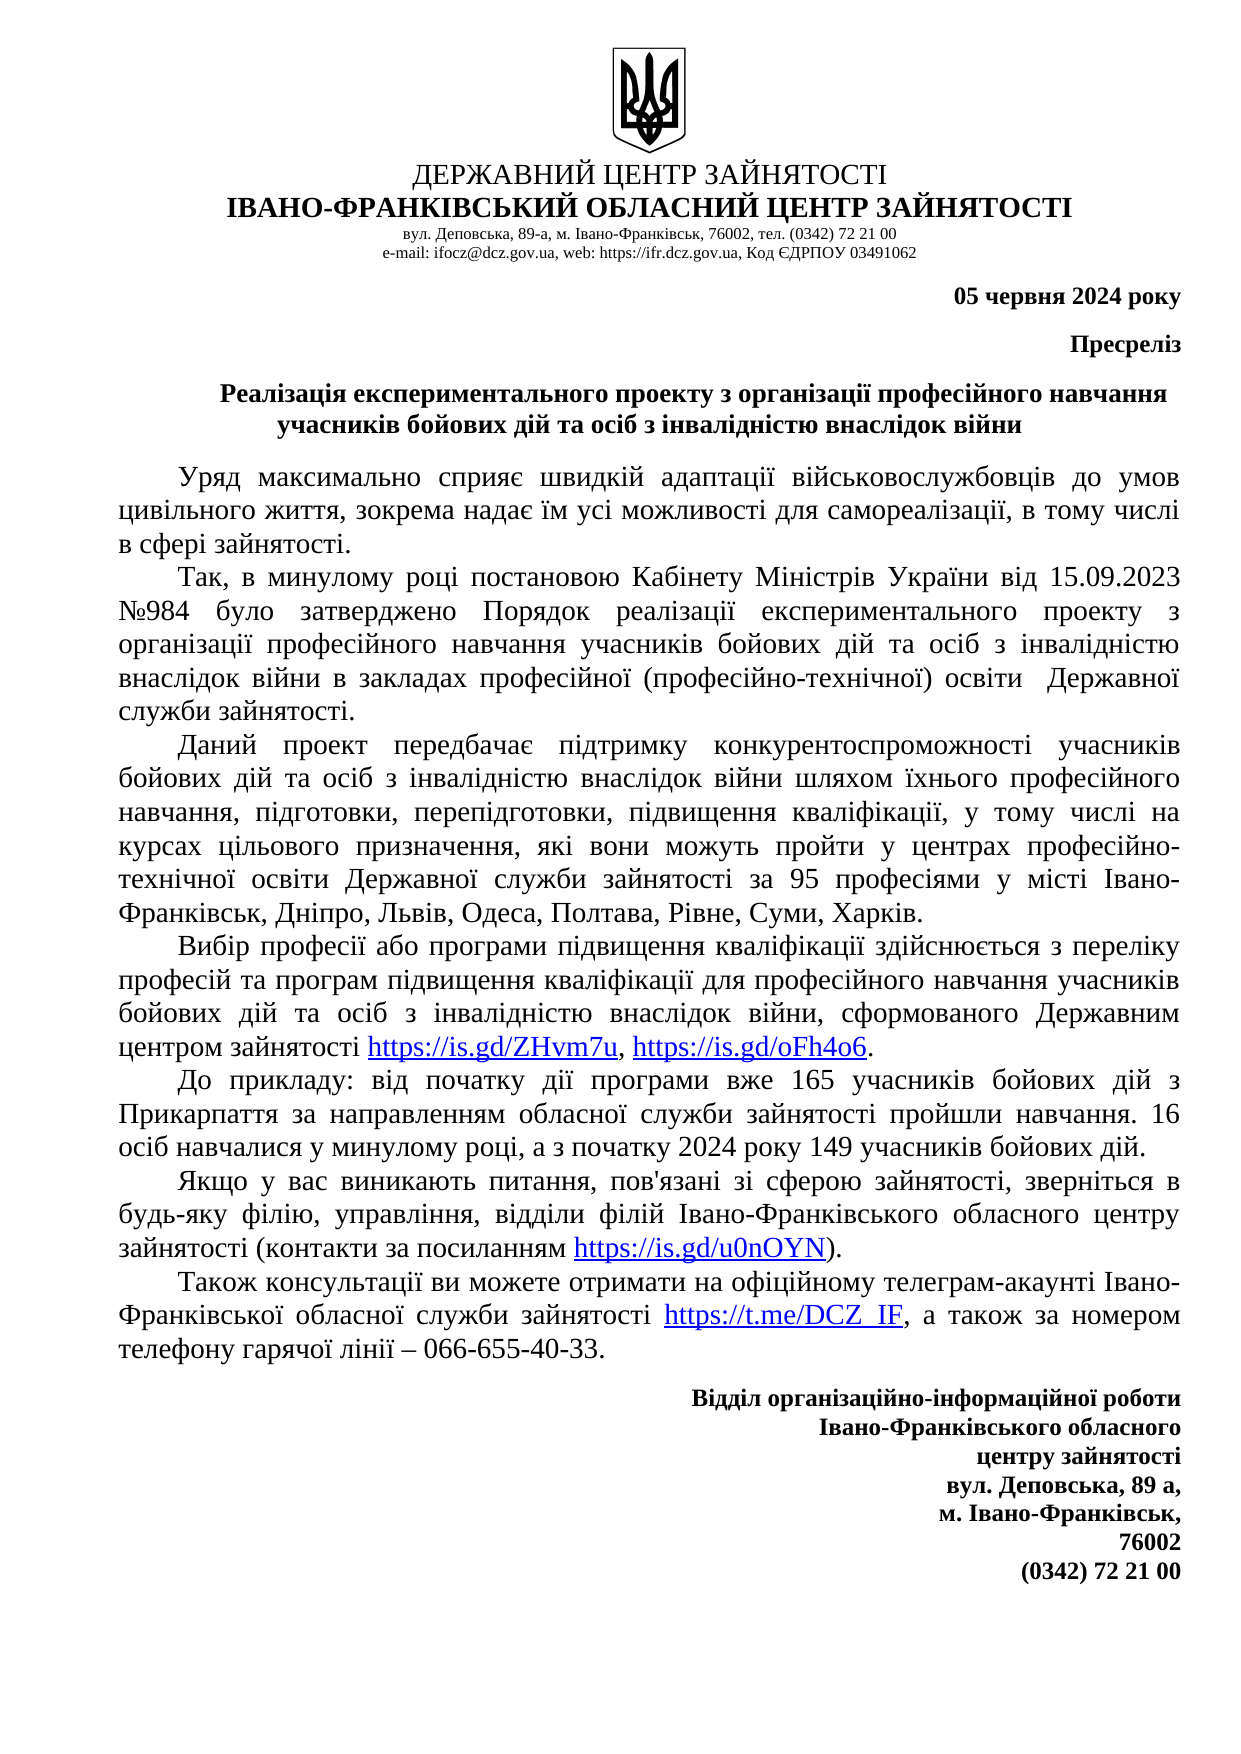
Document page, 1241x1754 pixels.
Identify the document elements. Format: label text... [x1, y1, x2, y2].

text (0342) 72 21 00 [118, 1556, 1181, 1585]
text м. Івано-Франківськ, [118, 1498, 1181, 1527]
text 76002 [118, 1527, 1181, 1556]
text Якщо у вас виникають питання, пов'язані зі сферою зайнятості, зверніться в будь-яку філію, управління, відділи філій Івано-Франківського обласного центру зайнятості (контакти за посиланням https://is.gd/u0nOYN). [118, 1163, 1181, 1264]
text центру зайнятості [118, 1441, 1181, 1470]
text Івано-Франківського обласного [118, 1412, 1181, 1441]
text вул. Деповська, 89 а, [118, 1470, 1181, 1498]
text Так, в минулому році постановою Кабінету Міністрів України від 15.09.2023 №984 було затверджено Порядок реалізації експериментального проекту з організації професійного навчання учасників бойових дій та осіб з інвалідністю внаслідок війни в закладах професійної (професійно-технічної) освіти Державної служби зайнятості. [118, 559, 1181, 727]
text До прикладу: від початку дії програми вже 165 учасників бойових дій з Прикарпаття за направленням обласної служби зайнятості пройшли навчання. 16 осіб навчалися у минулому році, а з початку 2024 року 149 учасників бойових дій. [118, 1062, 1181, 1163]
text Реалізація експериментального проекту з організації професійного навчання учасників бойових дій та осіб з інвалідністю внаслідок війни [118, 377, 1181, 439]
picture [609, 44, 690, 157]
text Також консультації ви можете отримати на офіційному телеграм-акаунті Івано-Франківської обласної служби зайнятості https://t.me/DCZ_IF, а також за номером телефону гарячої лінії – 066-655-40-33. [118, 1264, 1181, 1364]
text Відділ організаційно-інформаційної роботи [118, 1383, 1181, 1412]
text e-mail: ifocz@dcz.gov.ua, web: https://ifr.dcz.gov.ua, Код ЄДРПОУ 03491062 [118, 243, 1181, 262]
text Даний проект передбачає підтримку конкурентоспроможності учасників бойових дій та осіб з інвалідністю внаслідок війни шляхом їхнього професійного навчання, підготовки, перепідготовки, підвищення кваліфікації, у тому числі на курсах цільового призначення, які вони можуть пройти у центрах професійно-технічної освіти Державної служби зайнятості за 95 професіями у місті Івано-Франківськ, Дніпро, Львів, Одеса, Полтава, Рівне, Суми, Харків. [118, 727, 1181, 928]
text ДЕРЖАВНИЙ ЦЕНТР ЗАЙНЯТОСТІ [118, 157, 1181, 190]
text 05 червня 2024 року [118, 281, 1181, 310]
text вул. Деповська, 89-а, м. Івано-Франківськ, 76002, тел. (0342) 72 21 00 [118, 224, 1181, 243]
text Вибір професії або програми підвищення кваліфікації здійснюється з переліку професій та програм підвищення кваліфікації для професійного навчання учасників бойових дій та осіб з інвалідністю внаслідок війни, сформованого Державним центром зайнятості https://is.gd/ZHvm7u, https://is.gd/oFh4o6. [118, 928, 1181, 1062]
text Уряд максимально сприяє швидкій адаптації військовослужбовців до умов цивільного життя, зокрема надає їм усі можливості для самореалізації, в тому числі в сфері зайнятості. [118, 459, 1181, 559]
text Пресреліз [118, 329, 1181, 358]
text ІВАНО-ФРАНКІВСЬКИЙ ОБЛАСНИЙ ЦЕНТР ЗАЙНЯТОСТІ [118, 190, 1181, 224]
